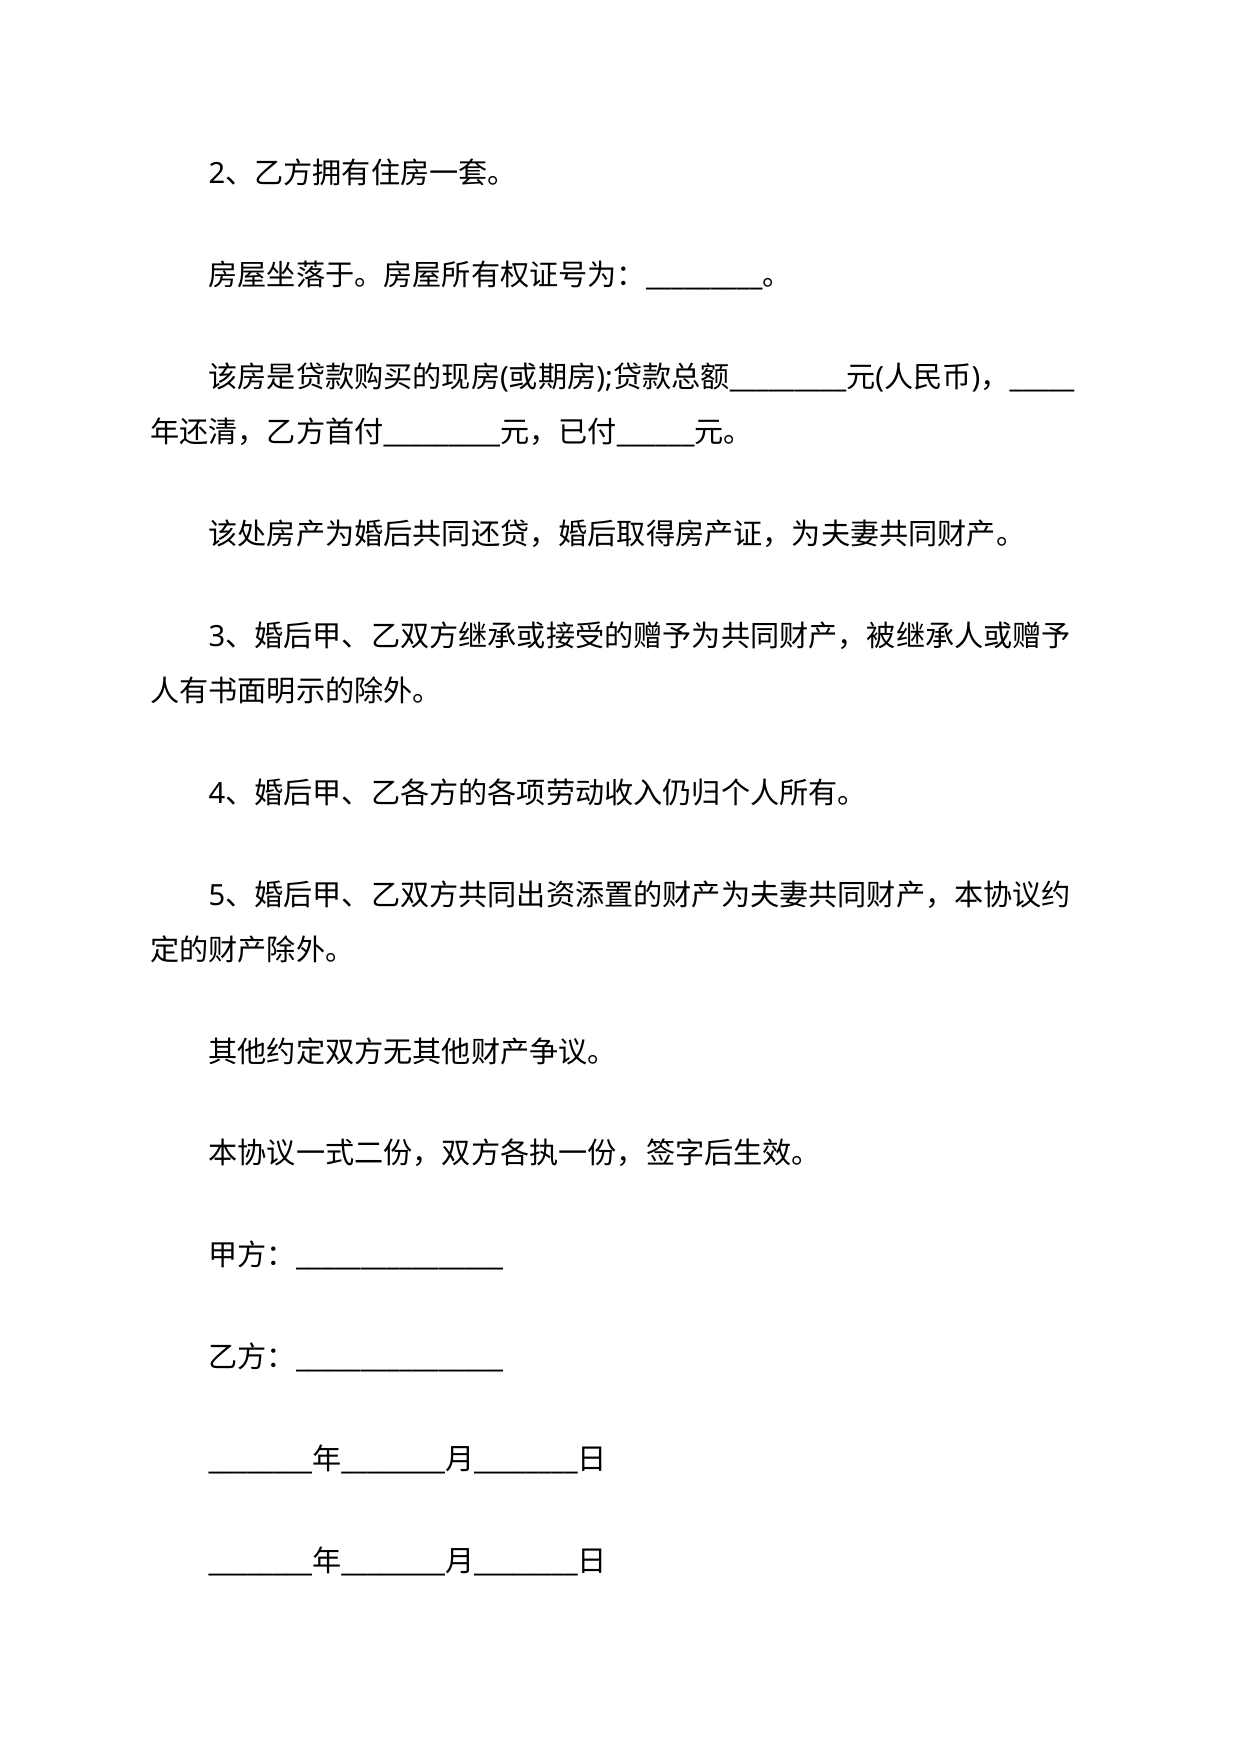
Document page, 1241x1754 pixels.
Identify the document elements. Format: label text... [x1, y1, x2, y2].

text ________年________月________日 [150, 1538, 1090, 1580]
text 房屋坐落于。房屋所有权证号为：_________。 [150, 252, 1090, 294]
text 3、婚后甲、乙双方继承或接受的赠予为共同财产，被继承人或赠予人有书面明示的除外。 [150, 613, 1090, 710]
text 该处房产为婚后共同还贷，婚后取得房产证，为夫妻共同财产。 [150, 511, 1090, 553]
text ________年________月________日 [150, 1436, 1090, 1478]
text 2、乙方拥有住房一套。 [150, 150, 1090, 192]
text 4、婚后甲、乙各方的各项劳动收入仍归个人所有。 [150, 769, 1090, 812]
text 乙方：________________ [150, 1334, 1090, 1376]
text 5、婚后甲、乙双方共同出资添置的财产为夫妻共同财产，本协议约定的财产除外。 [150, 871, 1090, 969]
text 其他约定双方无其他财产争议。 [150, 1028, 1090, 1071]
text 本协议一式二份，双方各执一份，签字后生效。 [150, 1130, 1090, 1172]
text 该房是贷款购买的现房(或期房);贷款总额_________元(人民币)，_____年还清，乙方首付_________元，已付______元。 [150, 354, 1090, 451]
text 甲方：________________ [150, 1232, 1090, 1274]
